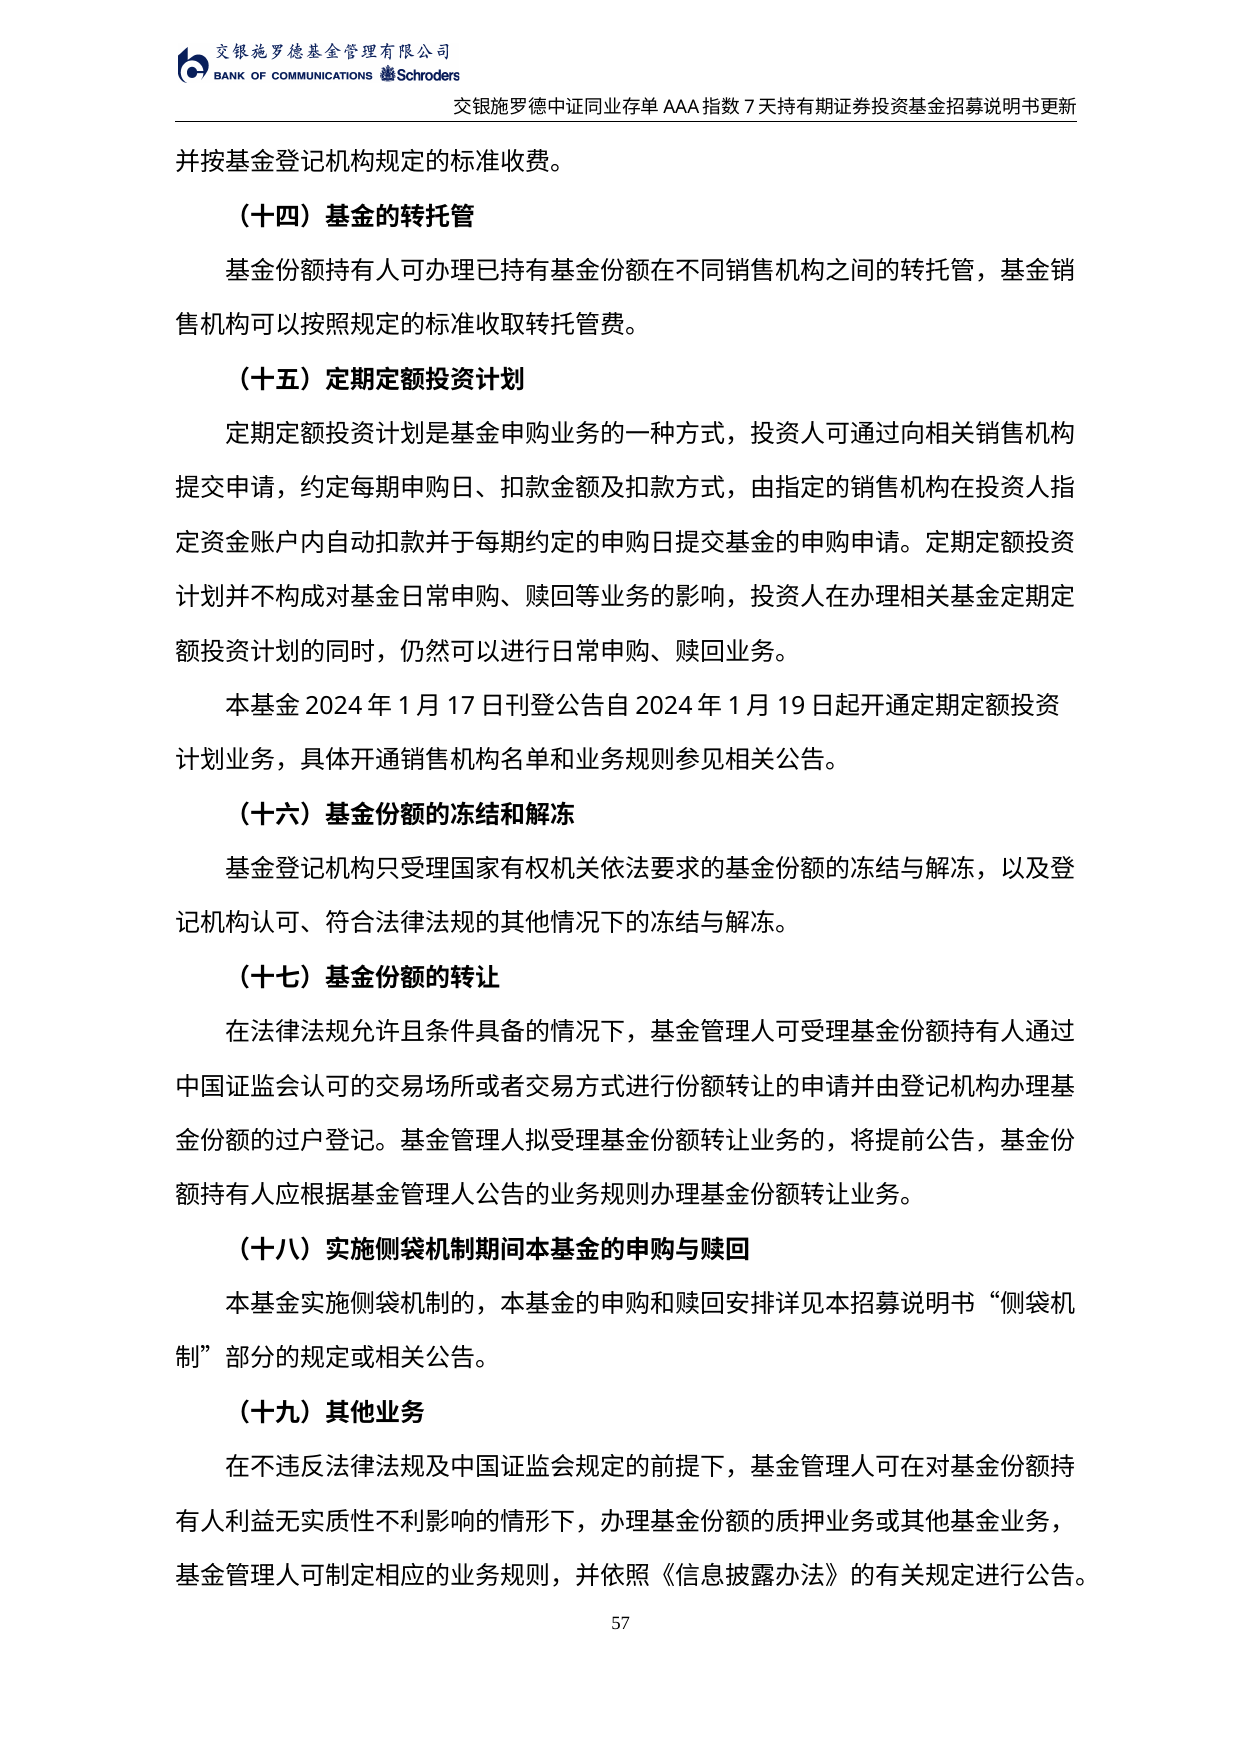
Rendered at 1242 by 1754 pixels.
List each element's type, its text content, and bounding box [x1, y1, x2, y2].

text 在法律法规允许且条件具备的情况下，基金管理人可受理基金份额持有人通过中国证监会认可的交易场所或者交易方式进行份额转让的申请并由登记机构办理基金份额的过户登记。基金管理人拟受理基金份额转让业务的，将提前公告，基金份额持有人应根据基金管理人公告的业务规则办理基金份额转让业务。 [175, 1012, 1077, 1211]
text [175, 142, 1077, 178]
picture [178, 43, 460, 83]
text （十五）定期定额投资计划 [175, 359, 1077, 395]
text （十九）其他业务 [175, 1392, 1077, 1428]
text 基金登记机构只受理国家有权机关依法要求的基金份额的冻结与解冻，以及登记机构认可、符合法律法规的其他情况下的冻结与解冻。 [175, 848, 1077, 939]
text （十六）基金份额的冻结和解冻 [175, 794, 1077, 830]
text （十七）基金份额的转让 [175, 957, 1077, 993]
text 本基金实施侧袋机制的，本基金的申购和赎回安排详见本招募说明书“侧袋机制”部分的规定或相关公告。 [175, 1283, 1077, 1374]
text （十四）基金的转托管 [175, 196, 1077, 232]
text 基金份额持有人可办理已持有基金份额在不同销售机构之间的转托管，基金销售机构可以按照规定的标准收取转托管费。 [175, 250, 1077, 341]
text 在不违反法律法规及中国证监会规定的前提下，基金管理人可在对基金份额持有人利益无实质性不利影响的情形下，办理基金份额的质押业务或其他基金业务，基金管理人可制定相应的业务规则，并依照《信息披露办法》的有关规定进行公告。 [175, 1447, 1077, 1592]
text （十八）实施侧袋机制期间本基金的申购与赎回 [175, 1229, 1077, 1265]
text 本基金2024年1月17日刊登公告自2024年1月19日起开通定期定额投资计划业务，具体开通销售机构名单和业务规则参见相关公告。 [175, 685, 1077, 776]
text 定期定额投资计划是基金申购业务的一种方式，投资人可通过向相关销售机构提交申请，约定每期申购日、扣款金额及扣款方式，由指定的销售机构在投资人指定资金账户内自动扣款并于每期约定的申购日提交基金的申购申请。定期定额投资计划并不构成对基金日常申购、赎回等业务的影响，投资人在办理相关基金定期定额投资计划的同时，仍然可以进行日常申购、赎回业务。 [175, 413, 1077, 667]
